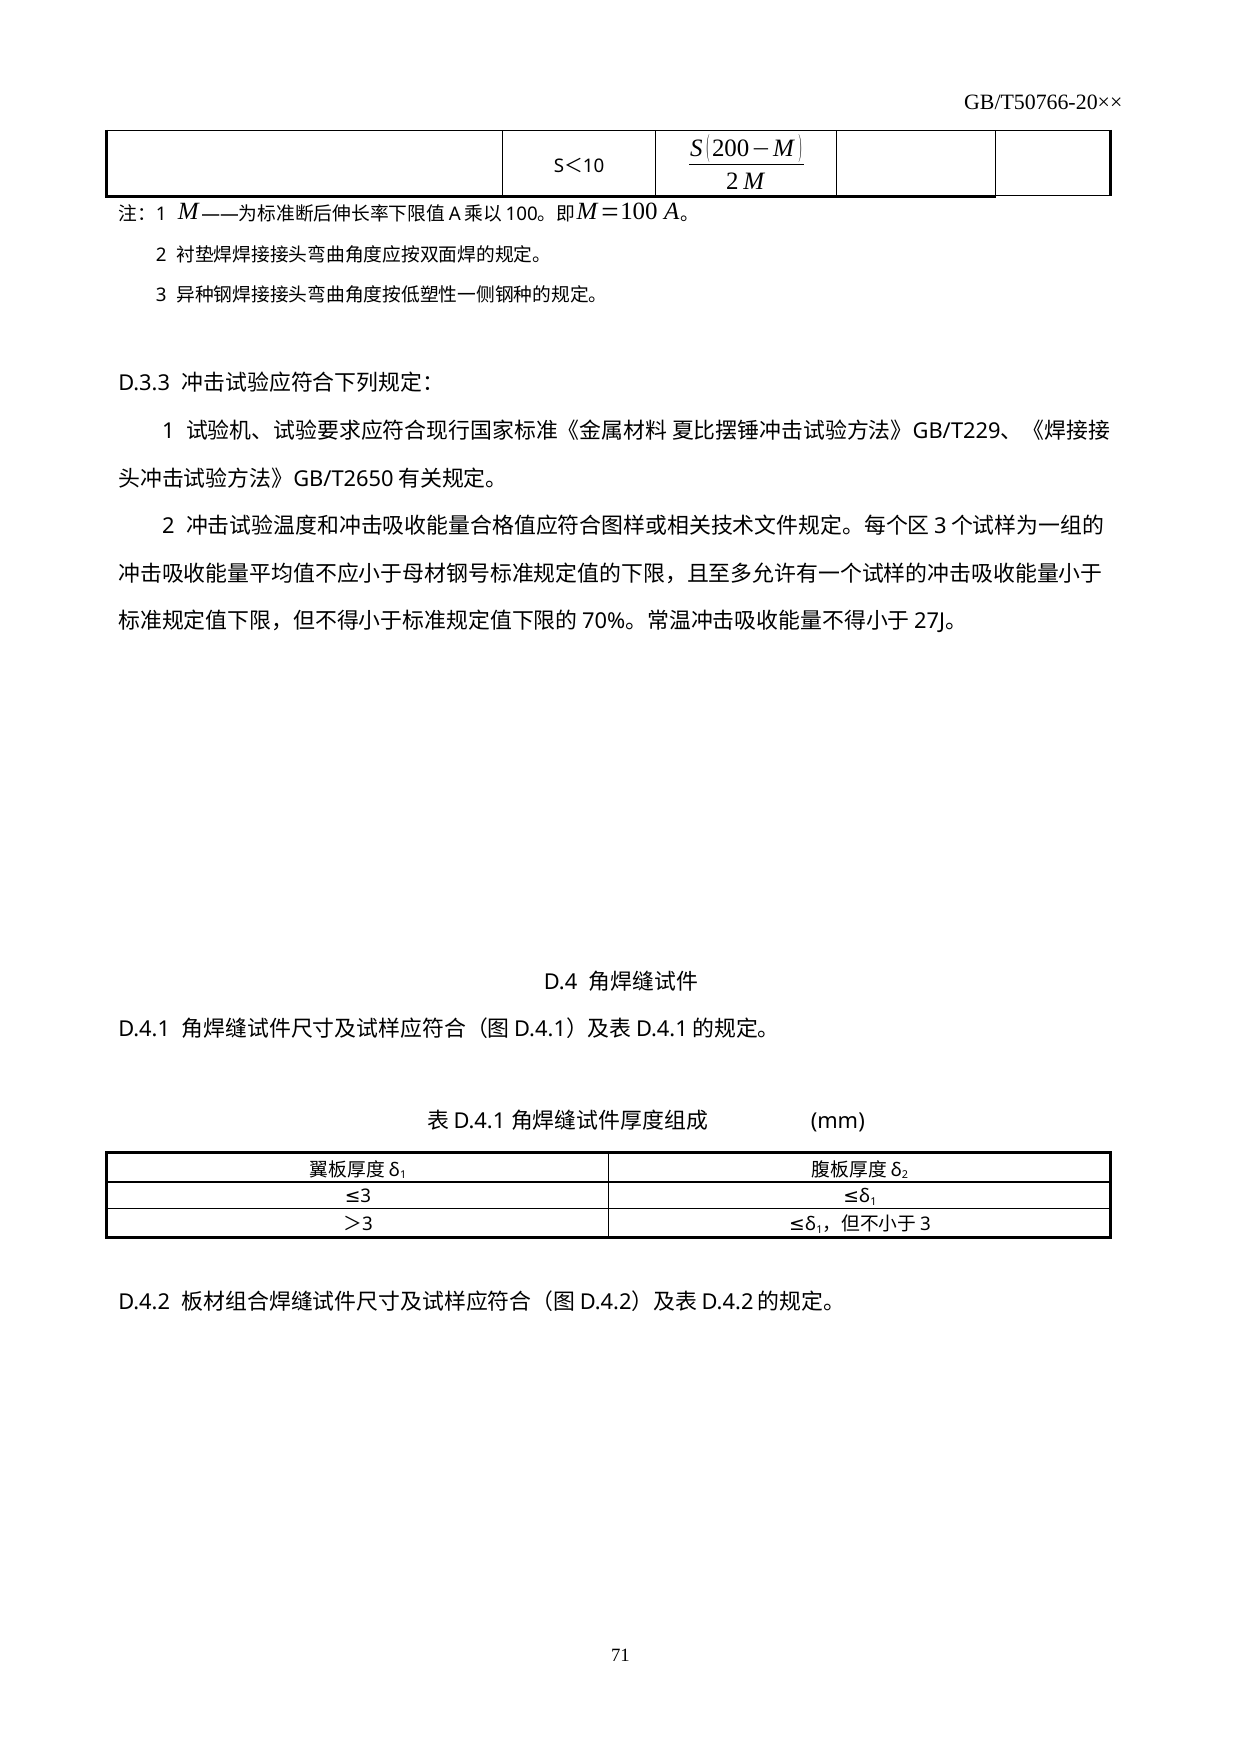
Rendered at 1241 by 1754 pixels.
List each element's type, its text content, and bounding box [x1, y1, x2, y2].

text D.4.2 板材组合焊缝试件尺寸及试样应符合（图D.4.2）及表D.4.2的规定。 [118, 1284, 1122, 1316]
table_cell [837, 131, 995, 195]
text 1 试验机、试验要求应符合现行国家标准《金属材料 夏比摆锤冲击试验方法》GB/T229、《焊接接头冲击试验方法》GB/T2650有关规定。 [118, 413, 1122, 492]
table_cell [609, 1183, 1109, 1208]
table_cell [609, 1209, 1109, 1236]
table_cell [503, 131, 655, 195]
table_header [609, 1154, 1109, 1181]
text D.4 角焊缝试件 [118, 964, 1122, 995]
text 2 衬垫焊焊接接头弯曲角度应按双面焊的规定。 [118, 239, 1122, 266]
text 表D.4.1 角焊缝试件厚度组成 (mm) [118, 1103, 1122, 1135]
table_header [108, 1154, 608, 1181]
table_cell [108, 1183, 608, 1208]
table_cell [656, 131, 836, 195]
text 注：1 ——为标准断后伸长率下限值A乘以100。即。 [118, 198, 1122, 226]
text D.3.3 冲击试验应符合下列规定： [118, 365, 1122, 397]
text 3 异种钢焊接接头弯曲角度按低塑性一侧钢种的规定。 [118, 280, 1122, 307]
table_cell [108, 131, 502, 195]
text D.4.1 角焊缝试件尺寸及试样应符合（图D.4.1）及表D.4.1的规定。 [118, 1011, 1122, 1043]
text 2 冲击试验温度和冲击吸收能量合格值应符合图样或相关技术文件规定。每个区3个试样为一组的冲击吸收能量平均值不应小于母材钢号标准规定值的下限，且至多允许有一个试样的冲击吸收能量小于标准规定值下限，但不得小于标准规定值下限的70%。常温冲击吸收能量不得小于27J。 [118, 508, 1122, 635]
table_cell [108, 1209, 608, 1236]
